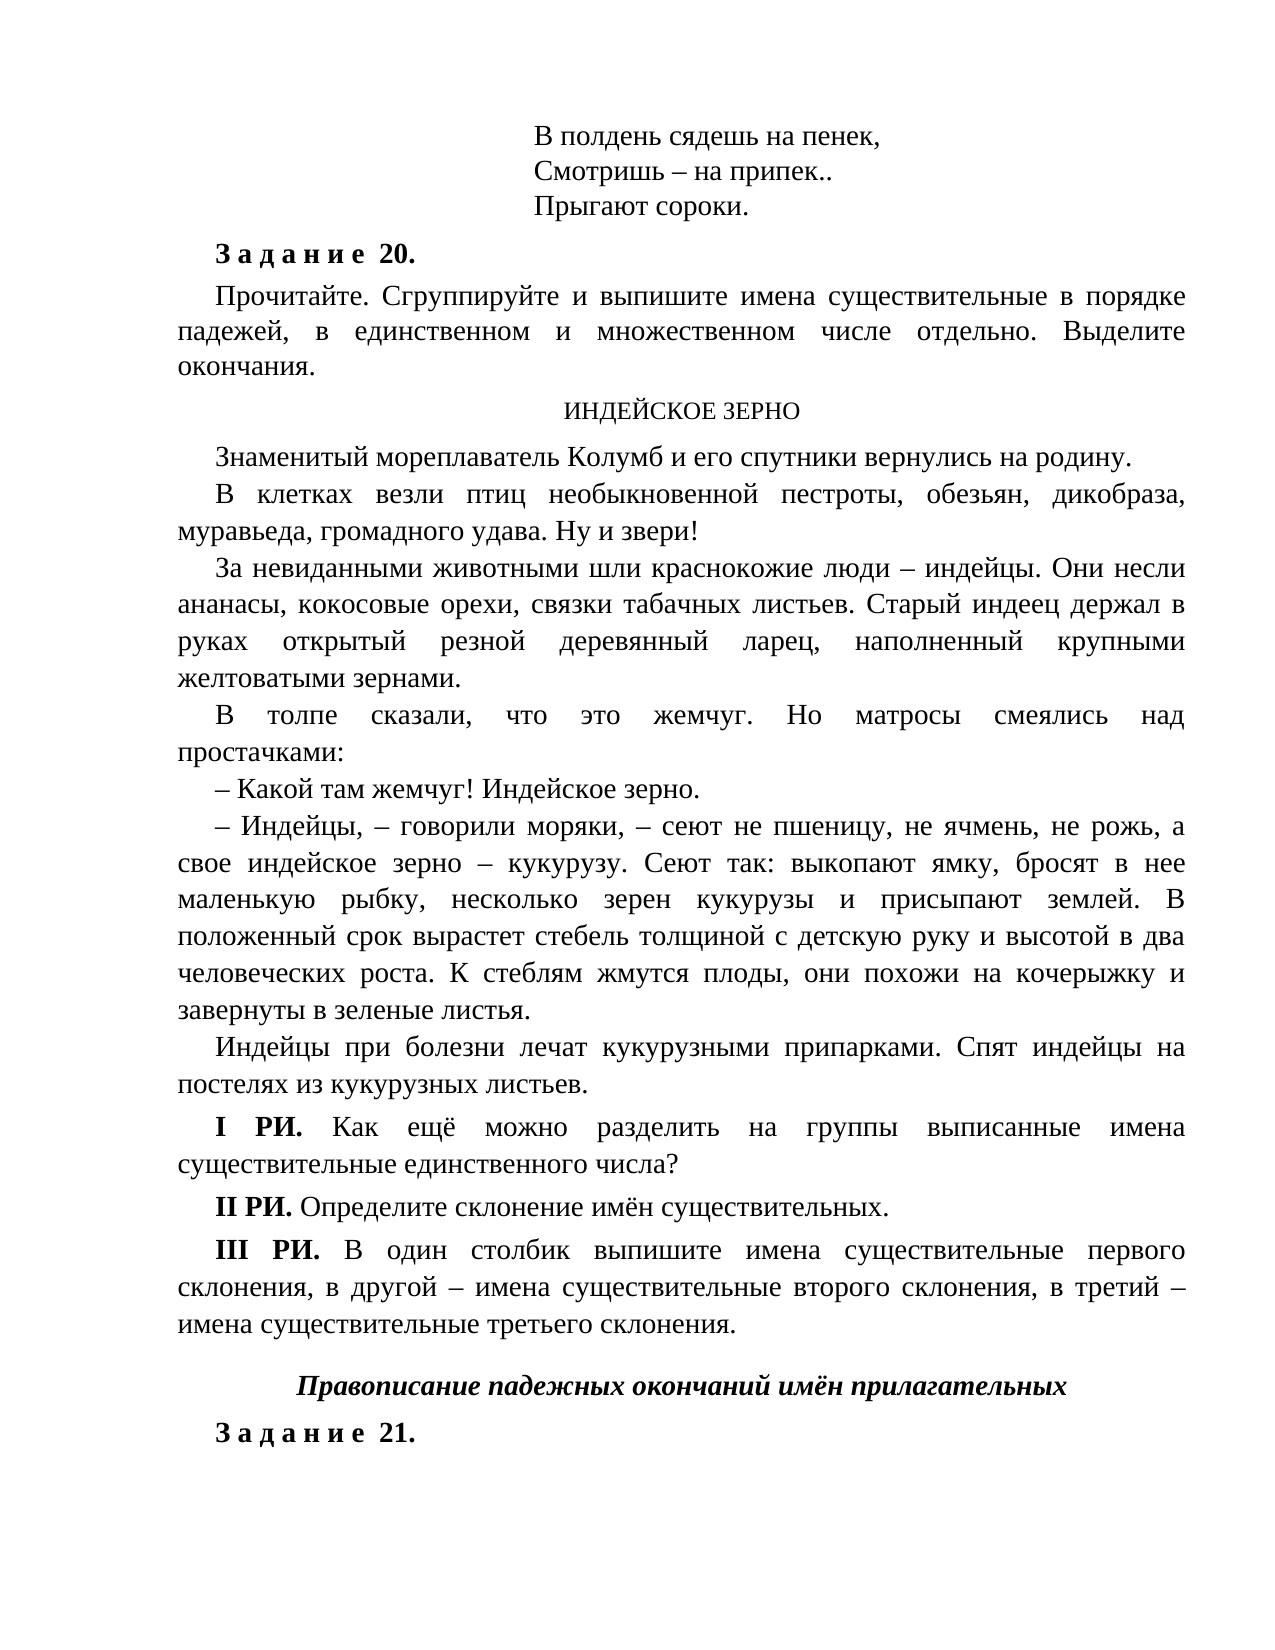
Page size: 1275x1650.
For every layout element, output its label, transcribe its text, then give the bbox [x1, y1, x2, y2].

text Смотришь – на припек.. [177, 153, 1186, 187]
text В клетках везли птиц необыкновенной пестроты, обезьян, дикобраза, муравьеда, громадного удава. Ну и звери! [177, 476, 1186, 546]
text Индейское зерно [177, 396, 1186, 425]
text Индейцы при болезни лечат кукурузными припарками. Спят индейцы на постелях из кукурузных листьев. [177, 1029, 1186, 1099]
text – Индейцы, – говорили моряки, – сеют не пшеницу, не ячмень, не рожь, а свое индейское зерно – кукурузу. Сеют так: выкопают ямку, бросят в нее маленькую рыбку, несколько зерен кукурузы и присыпают землей. В положенный срок вырастет стебель толщиной с детскую руку и высотой в два человеческих роста. К стеблям жмутся плоды, они похожи на кочерыжку и завернуты в зеленые листья. [177, 808, 1186, 1026]
text Прочитайте. Сгруппируйте и выпишите имена существительные в порядке падежей, в единственном и множественном числе отдельно. Выделите окончания. [177, 278, 1186, 382]
text Знаменитый мореплаватель Колумб и его спутники вернулись на родину. [177, 439, 1186, 473]
text – Какой там жемчуг! Индейское зерно. [177, 771, 1186, 804]
text Правописание падежных окончаний имён прилагательных [177, 1368, 1186, 1401]
text З а д а н и е 20. [177, 236, 1186, 270]
text II РИ. Определите склонение имён существительных. [177, 1189, 1186, 1223]
text В толпе сказали, что это жемчуг. Но матросы смеялись над простачками: [177, 697, 1186, 768]
text За невиданными животными шли краснокожие люди – индейцы. Они несли ананасы, кокосовые орехи, связки табачных листьев. Старый индеец держал в руках открытый резной деревянный ларец, наполненный крупными желтоватыми зернами. [177, 550, 1186, 694]
text III РИ. В один столбик выпишите имена существительные первого склонения, в другой – имена существительные второго склонения, в третий – имена существительные третьего склонения. [177, 1232, 1186, 1339]
text Прыгают сороки. [177, 188, 1186, 222]
text В полдень сядешь на пенек, [177, 118, 1186, 152]
text З а д а н и е 21. [177, 1416, 1186, 1449]
text I РИ. Как ещё можно разделить на группы выписанные имена существительные единственного числа? [177, 1109, 1186, 1179]
